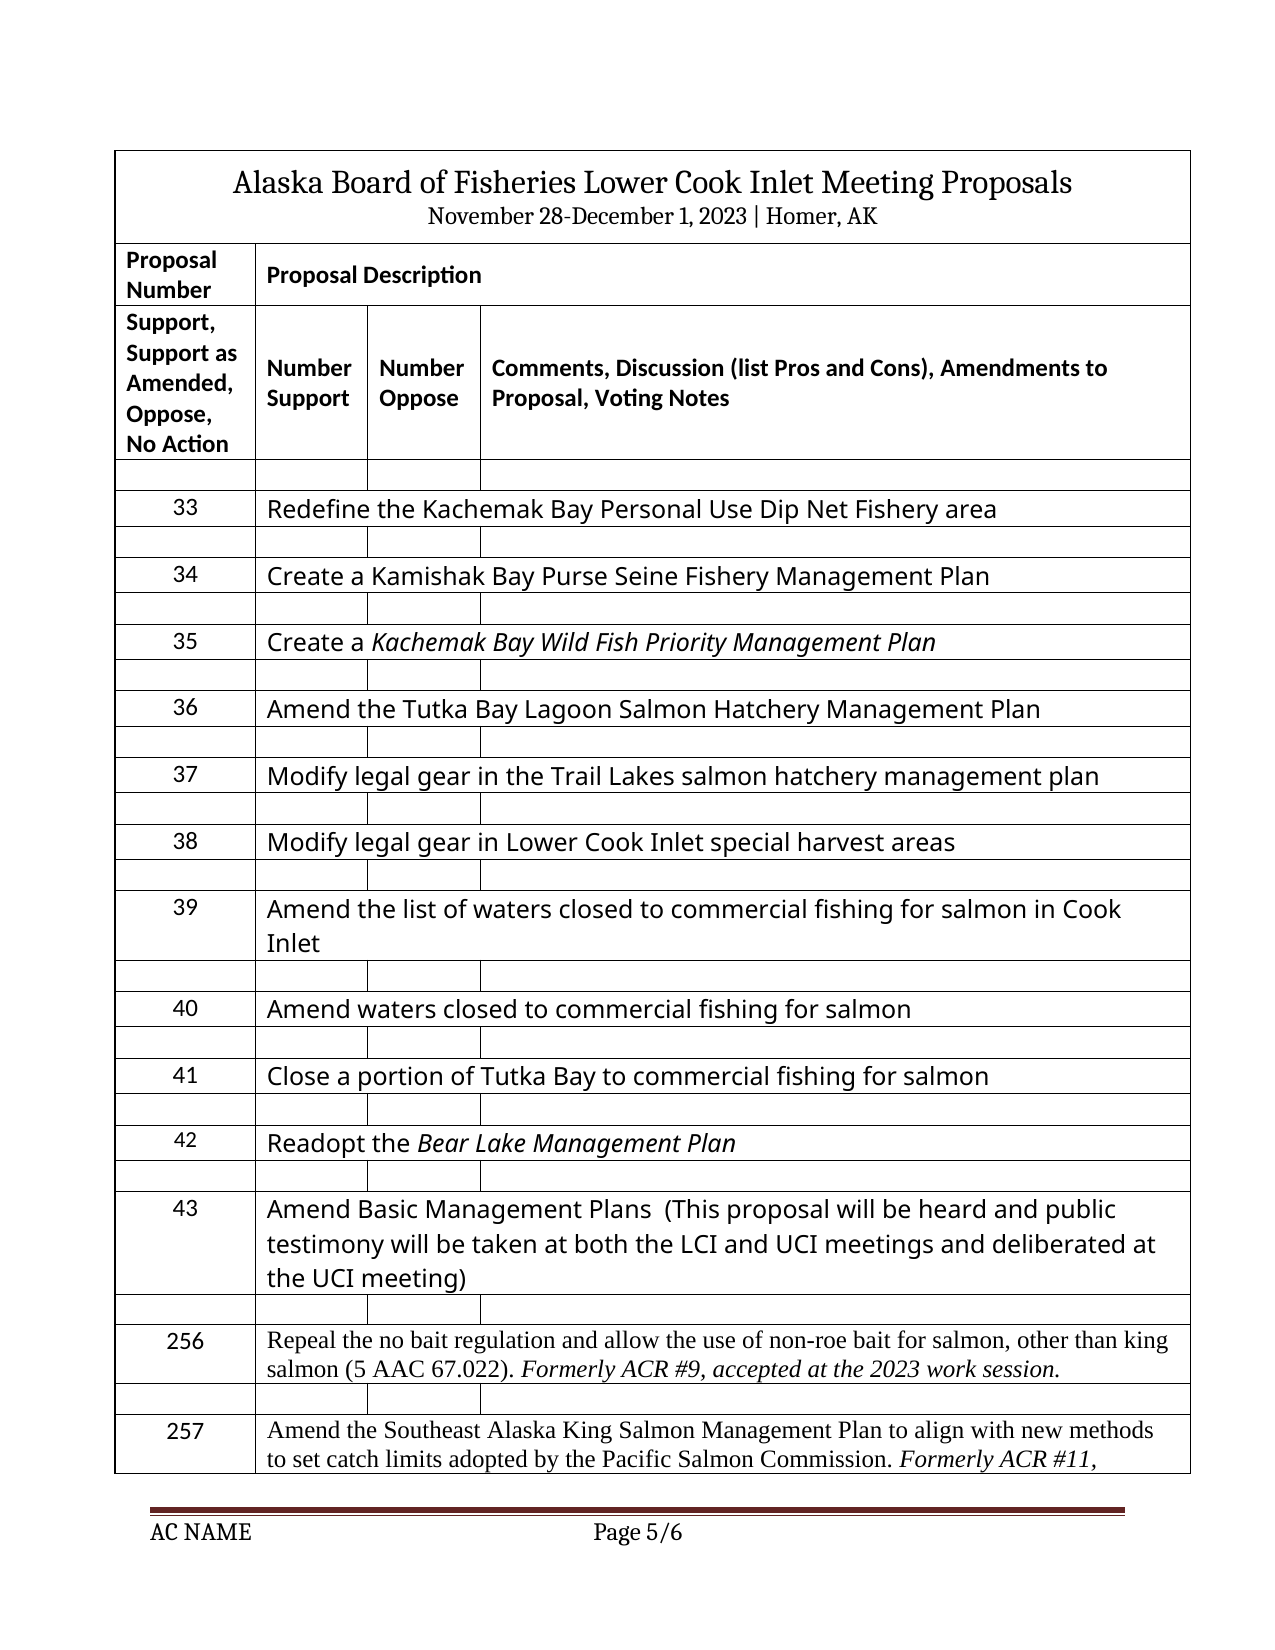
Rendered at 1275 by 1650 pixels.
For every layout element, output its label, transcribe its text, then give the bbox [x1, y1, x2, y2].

table_cell Amend the Tutka Bay Lagoon Salmon Hatchery Management Plan [256, 691, 1190, 726]
table_cell 34 [116, 558, 255, 592]
table_cell [481, 1295, 1190, 1324]
table_cell [116, 660, 255, 690]
table_cell [116, 727, 255, 757]
table_cell [368, 1295, 480, 1324]
table_cell [368, 660, 480, 690]
table_cell [116, 1295, 255, 1324]
table_cell [116, 1384, 255, 1414]
table_cell [256, 793, 367, 824]
table_cell [256, 1161, 367, 1191]
table_cell [481, 660, 1190, 690]
table_cell [116, 1161, 255, 1191]
table_cell [368, 727, 480, 757]
table_cell 36 [116, 691, 255, 726]
table_cell [116, 793, 255, 824]
table_cell [256, 1094, 367, 1124]
table_cell Close a portion of Tutka Bay to commercial fishing for salmon [256, 1059, 1190, 1093]
table_cell [481, 1027, 1190, 1058]
table_cell [116, 593, 255, 624]
table_cell 43 [116, 1192, 255, 1294]
table_header Alaska Board of Fisheries Lower Cook Inlet Meeting Proposals November 28-December 1, 2023 | Homer, AK [116, 151, 1190, 243]
table_cell Readopt the Bear Lake Management Plan [256, 1126, 1190, 1159]
table_cell Amend Basic Management Plans (This proposal will be heard and public testimony will be taken at both the LCI and UCI meetings and deliberated at the UCI meeting) [256, 1192, 1190, 1294]
table_cell Comments, Discussion (list Pros and Cons), Amendments to Proposal, Voting Notes [481, 306, 1190, 459]
table_cell [256, 660, 367, 690]
table_cell [481, 793, 1190, 824]
table_cell [256, 593, 367, 624]
table_cell 41 [116, 1059, 255, 1093]
table_cell [481, 1094, 1190, 1124]
table_cell [368, 527, 480, 557]
table_cell [368, 793, 480, 824]
table_cell [368, 593, 480, 624]
table_cell 38 [116, 825, 255, 859]
table_cell [116, 1094, 255, 1124]
table_cell Amend waters closed to commercial fishing for salmon [256, 992, 1190, 1026]
table_cell Redefine the Kachemak Bay Personal Use Dip Net Fishery area [256, 491, 1190, 526]
table_cell [256, 727, 367, 757]
table_cell Repeal the no bait regulation and allow the use of non-roe bait for salmon, other than king salmon (5 AAC 67.022). Formerly ACR #9, accepted at the 2023 work session. [256, 1325, 1190, 1383]
table_cell Modify legal gear in Lower Cook Inlet special harvest areas [256, 825, 1190, 859]
table_cell [256, 1295, 367, 1324]
table_cell [256, 860, 367, 890]
table_cell 37 [116, 758, 255, 792]
table_cell Amend the list of waters closed to commercial fishing for salmon in Cook Inlet [256, 891, 1190, 959]
table_cell [256, 460, 367, 490]
table_cell Proposal Number [116, 244, 255, 305]
table_cell [116, 460, 255, 490]
table_cell Number Oppose [368, 306, 480, 459]
table_cell [481, 460, 1190, 490]
table_cell 40 [116, 992, 255, 1026]
table_cell [481, 1384, 1190, 1414]
table_cell 256 [116, 1325, 255, 1383]
table_cell [256, 1384, 367, 1414]
table_cell [116, 961, 255, 991]
table_cell [368, 460, 480, 490]
table_cell [368, 1094, 480, 1124]
table_cell [481, 1161, 1190, 1191]
table_cell [481, 860, 1190, 890]
table_cell Proposal Description [256, 244, 1190, 305]
table_cell 33 [116, 491, 255, 526]
table_cell [368, 1027, 480, 1058]
table_cell [481, 527, 1190, 557]
table_cell [116, 1027, 255, 1058]
table_cell Modify legal gear in the Trail Lakes salmon hatchery management plan [256, 758, 1190, 792]
table_cell [481, 727, 1190, 757]
table_cell Number Support [256, 306, 367, 459]
table_cell [481, 593, 1190, 624]
table_cell 35 [116, 625, 255, 659]
table_cell [256, 1027, 367, 1058]
table_cell [256, 961, 367, 991]
table_cell [481, 961, 1190, 991]
table_cell 39 [116, 891, 255, 959]
table_cell [116, 860, 255, 890]
table_cell [368, 1161, 480, 1191]
table_cell [368, 1384, 480, 1414]
table_cell [368, 961, 480, 991]
table_cell [368, 860, 480, 890]
table_cell Create a Kachemak Bay Wild Fish Priority Management Plan [256, 625, 1190, 659]
table_cell 257 [116, 1415, 255, 1473]
table_cell [116, 527, 255, 557]
table_cell 42 [116, 1126, 255, 1159]
table_cell Support, Support as Amended, Oppose, No Action [116, 306, 255, 459]
table_cell Create a Kamishak Bay Purse Seine Fishery Management Plan [256, 558, 1190, 592]
table_cell [256, 527, 367, 557]
